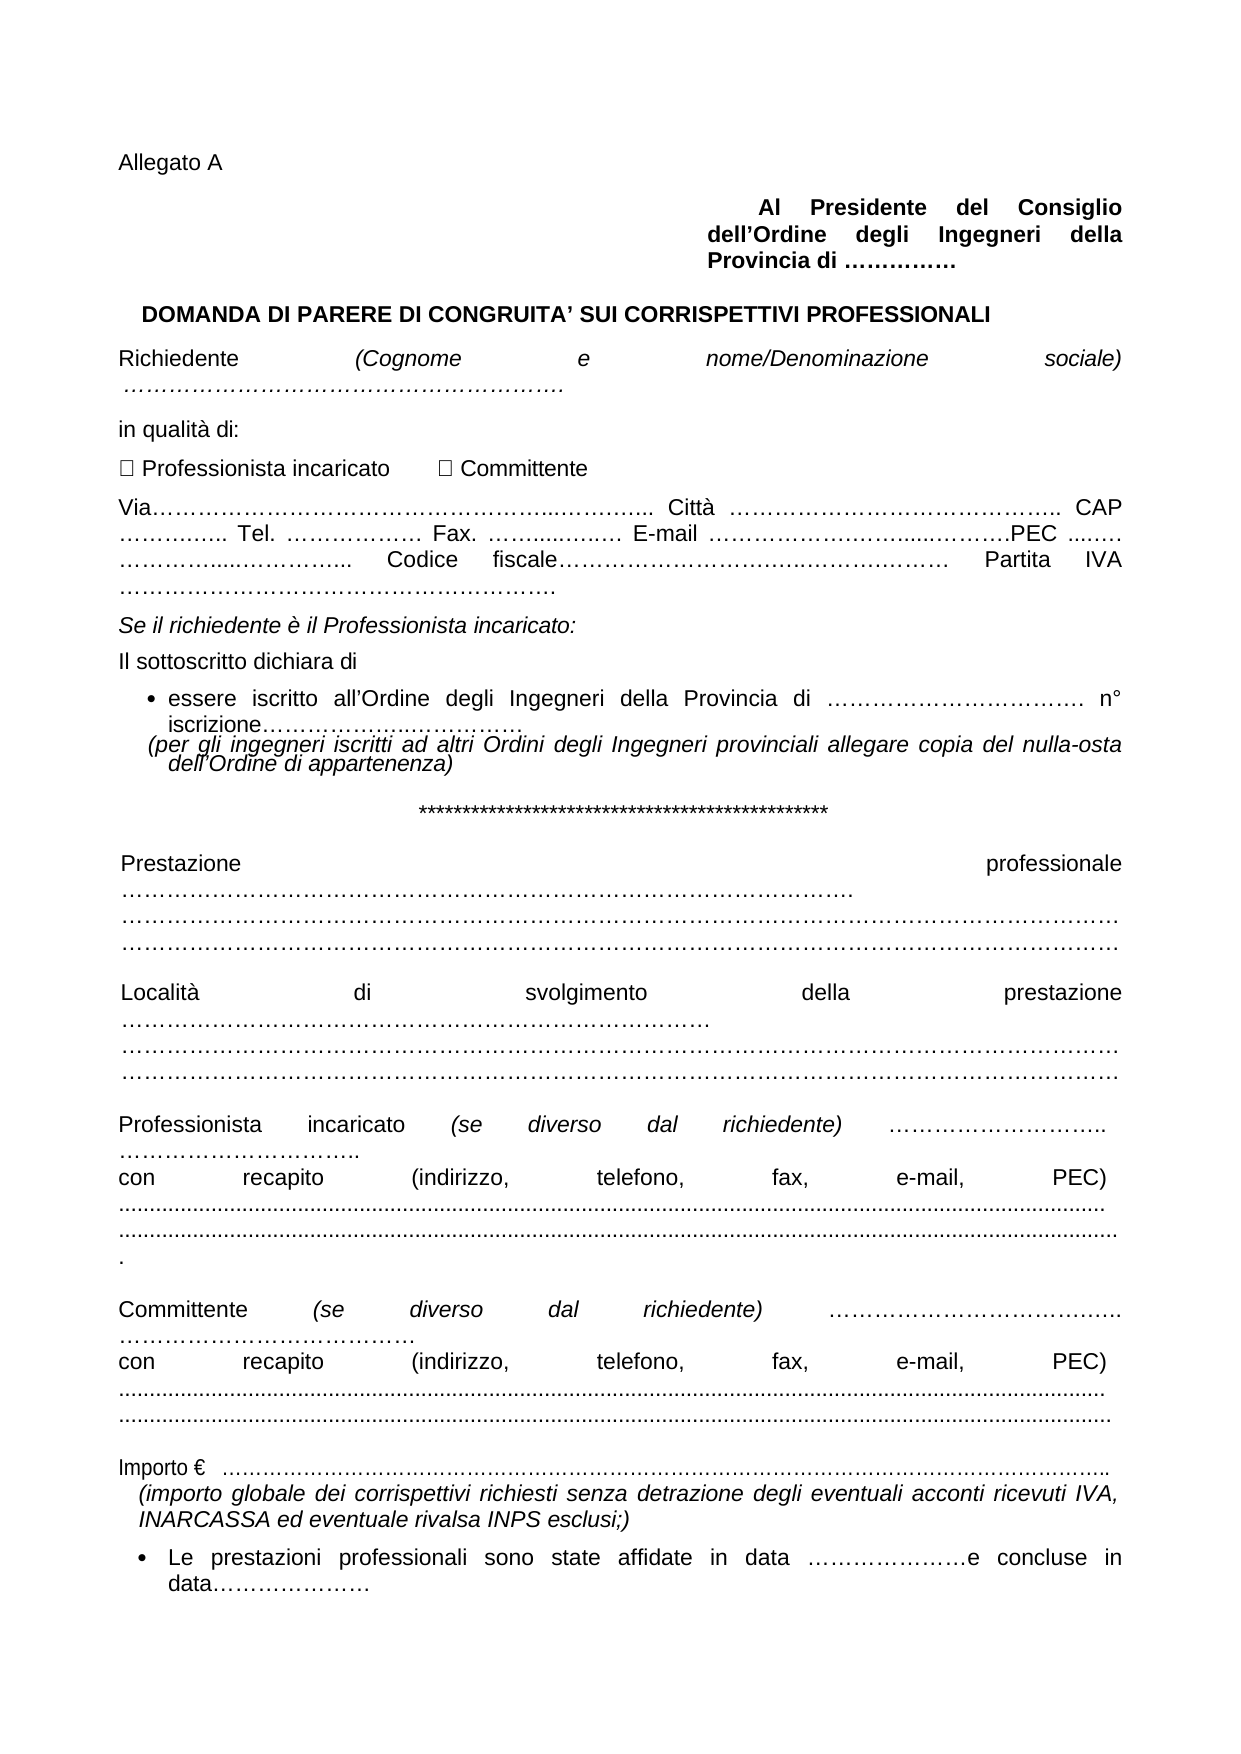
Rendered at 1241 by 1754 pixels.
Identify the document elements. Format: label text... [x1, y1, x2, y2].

text Importo € ………………………………………………………………………………………………………………….. [118, 1454, 1122, 1480]
text con recapito (indirizzo, telefono, fax, e-mail, PEC) ................................................................................................................................................................ [118, 1348, 1107, 1401]
text Al Presidente del Consiglio dell’Ordine degli Ingegneri della Provincia di …………… [707, 194, 1122, 273]
list Le prestazioni professionali sono state affidate in data …………………e concluse in data………………… [138, 1545, 1122, 1596]
text ................................................................................................................................................................... [118, 1216, 1122, 1269]
text Via……………………………………………...…….…... Città …………………………………….. CAP ……….….. Tel. ……………… Fax. …….....…..… E-mail ……………….……......……….PEC ....….………….....…………... Codice fiscale……………………….…..……….……… Partita IVA …………………………………………………. [118, 494, 1122, 599]
text Allegato A [118, 148, 1122, 175]
text Professionista incaricato (se diverso dal richiedente) ………………………..………………………….. [118, 1111, 1107, 1164]
text Località di svolgimento della prestazione …………………………………………………………………… [120, 979, 1122, 1032]
text ................................................................................................................................................................. [118, 1401, 1122, 1427]
text Prestazione professionale ……………………………………………………………………………………. [120, 850, 1122, 902]
text DOMANDA DI PARERE DI CONGRUITA’ SUI CORRISPETTIVI PROFESSIONALI [141, 301, 1105, 327]
text …………………………………………………………………………………………………………………… [120, 1032, 1122, 1058]
text *********************************************** [141, 802, 1105, 826]
text (per gli ingegneri iscritti ad altri Ordini degli Ingegneri provinciali allegare copia del nulla-osta dell’Ordine di appartenenza) [148, 737, 1122, 775]
text Il sottoscritto dichiara di [118, 648, 1122, 674]
text …………………………………………………………………………………………………………………… [120, 929, 1122, 955]
text Se il richiedente è il Professionista incaricato: [118, 612, 1122, 638]
text in qualità di: [118, 416, 1122, 442]
text Richiedente (Cognome e nome/Denominazione sociale)…………………………………………………. [118, 345, 1122, 398]
text Committente (se diverso dal richiedente) …………………………….…..………………………………… [118, 1296, 1122, 1348]
list essere iscritto all’Ordine degli Ingegneri della Provincia di ……………………………. n° iscrizione………………..…………… [148, 686, 1122, 737]
text  Professionista incaricato  Committente [118, 455, 1122, 481]
text …………………………………………………………………………………………………………………… [120, 902, 1122, 929]
text (importo globale dei corrispettivi richiesti senza detrazione degli eventuali acconti ricevuti IVA, INARCASSA ed eventuale rivalsa INPS esclusi;) [138, 1480, 1122, 1533]
text con recapito (indirizzo, telefono, fax, e-mail, PEC) ................................................................................................................................................................ [118, 1164, 1107, 1216]
text …………………………………………………………………………………………………………………… [120, 1058, 1122, 1084]
